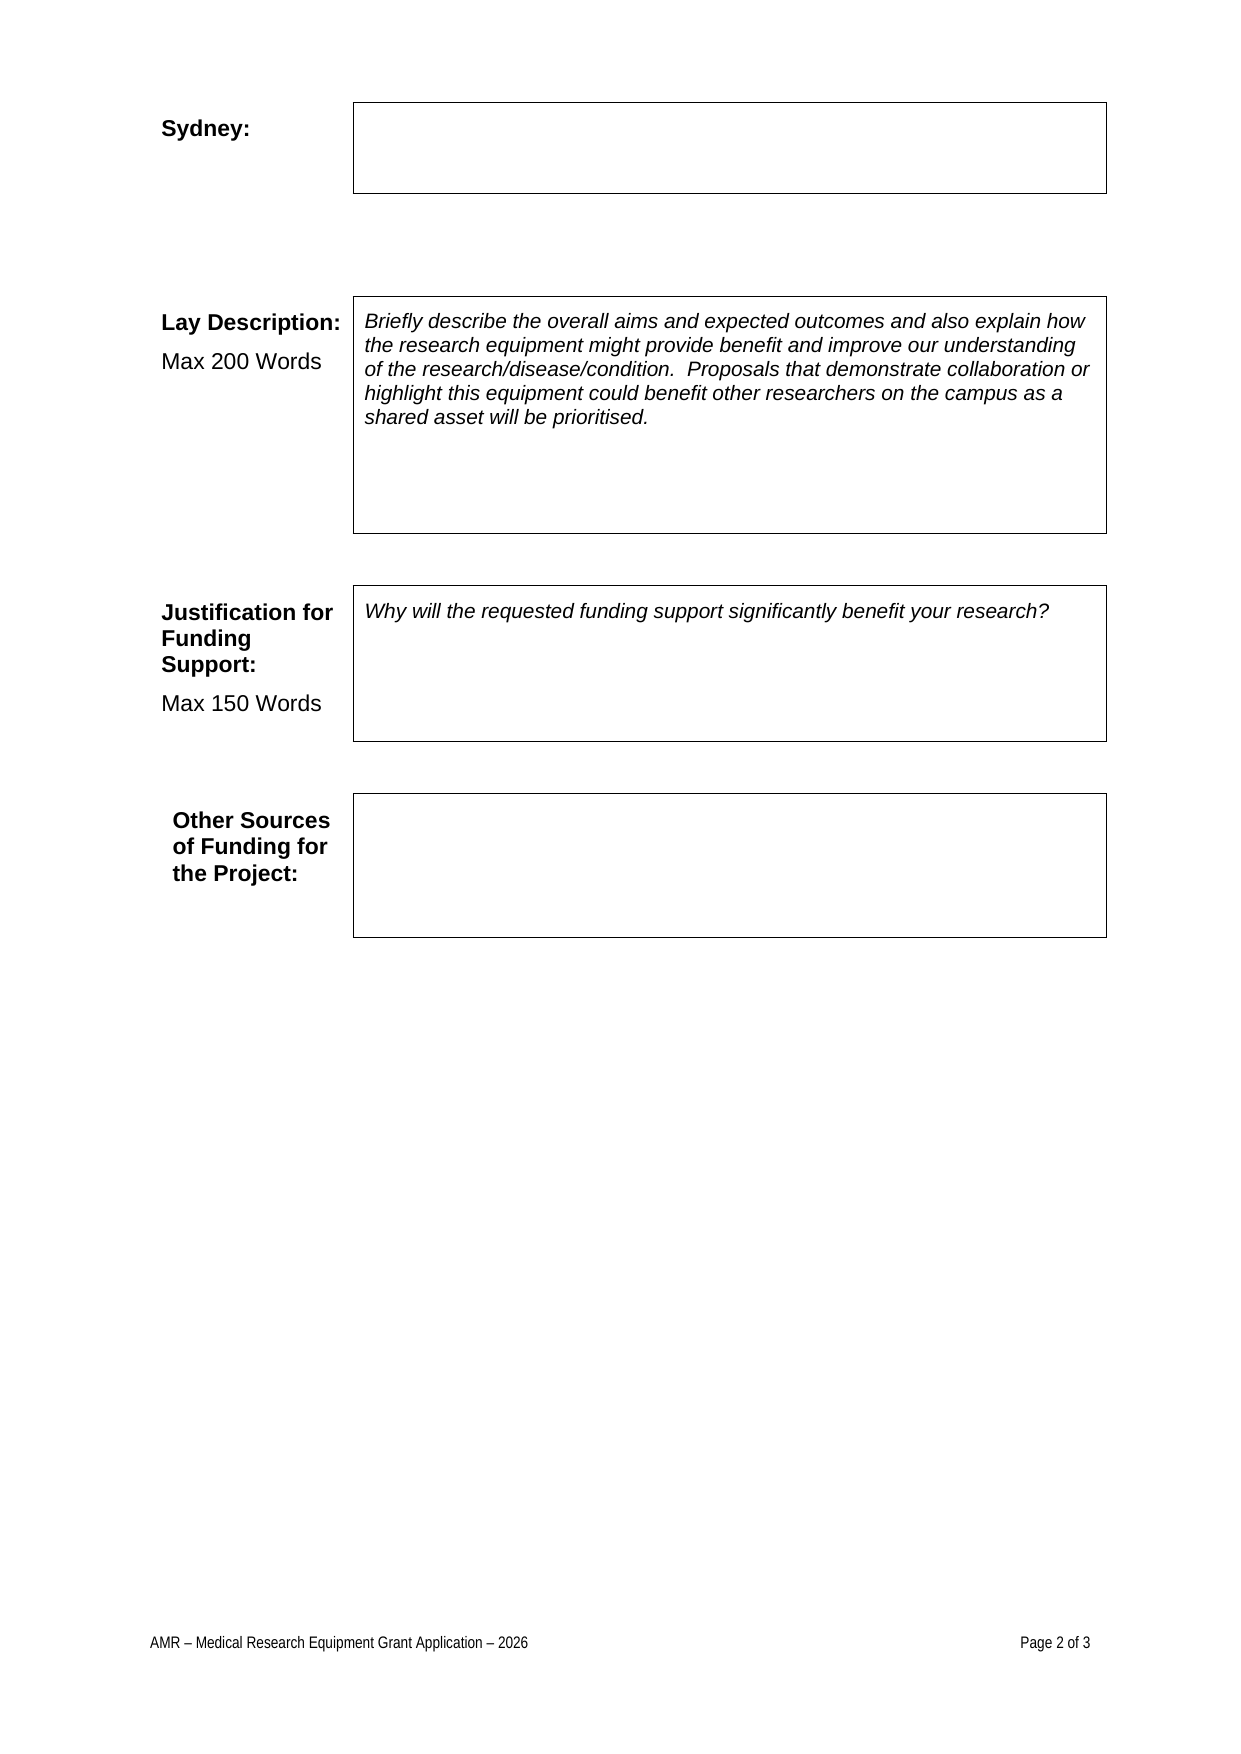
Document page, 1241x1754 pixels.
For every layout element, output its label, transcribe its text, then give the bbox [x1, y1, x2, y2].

table_header Why will the requested funding support significantly benefit your research? [354, 586, 1106, 741]
table_header Other Sources of Funding for the Project: [161, 793, 353, 937]
table_header Lay Description: Max 200 Words [150, 296, 353, 533]
table_header [354, 794, 1106, 937]
table_header [354, 103, 1106, 193]
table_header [150, 102, 353, 193]
table_header Briefly describe the overall aims and expected outcomes and also explain how the research equipment might provide benefit and improve our understanding of the research/disease/condition. Proposals that demonstrate collaboration or highlight this equipment could benefit other researchers on the campus as a shared asset will be prioritised. [354, 297, 1106, 533]
table_header Justification for Funding Support: Max 150 Words [150, 585, 353, 741]
